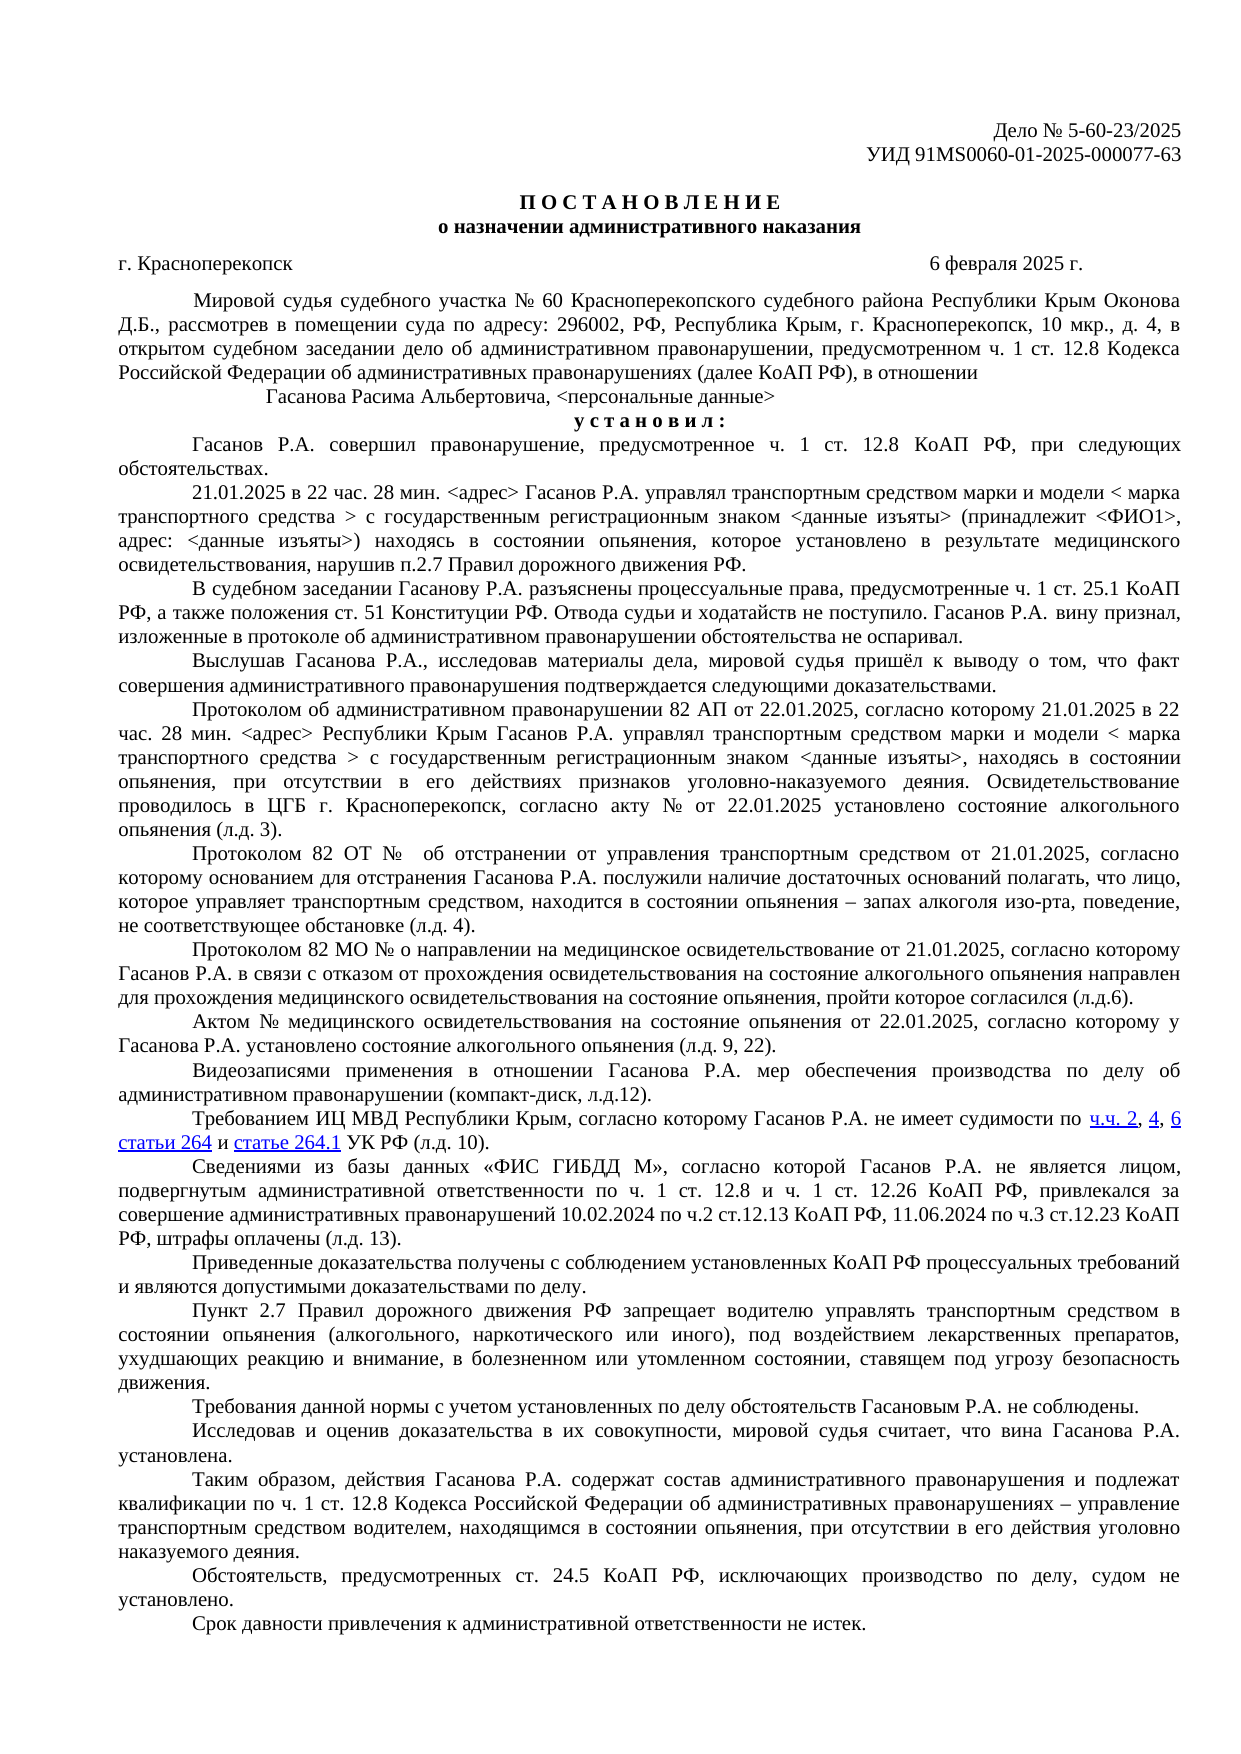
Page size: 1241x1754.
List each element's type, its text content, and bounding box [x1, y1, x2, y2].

text Гасанова Расима Альбертовича, <персональные данные> [266, 384, 1181, 408]
text Приведенные доказательства получены с соблюдением установленных КоАП РФ процессуальных требований и являются допустимыми доказательствами по делу. [118, 1250, 1181, 1298]
text Выслушав Гасанова Р.А., исследовав материалы дела, мировой судья пришёл к выводу о том, что факт совершения административного правонарушения подтверждается следующими доказательствами. [118, 648, 1181, 697]
text Протоколом 82 ОТ № об отстранении от управления транспортным средством от 21.01.2025, согласно которому основанием для отстранения Гасанова Р.А. послужили наличие достаточных оснований полагать, что лицо, которое управляет транспортным средством, находится в состоянии опьянения – запах алкоголя изо-рта, поведение, не соответствующее обстановке (л.д. 4). [118, 841, 1181, 937]
text 21.01.2025 в 22 час. 28 мин. <адрес> Гасанов Р.А. управлял транспортным средством марки и модели < марка транспортного средства > с государственным регистрационным знаком <данные изъяты> (принадлежит <ФИО1>, адрес: <данные изъяты>) находясь в состоянии опьянения, которое установлено в результате медицинского освидетельствования, нарушив п.2.7 Правил дорожного движения РФ. [118, 480, 1181, 576]
text Требования данной нормы с учетом установленных по делу обстоятельств Гасановым Р.А. не соблюдены. [118, 1394, 1181, 1418]
text Требованием ИЦ МВД Республики Крым, согласно которому Гасанов Р.А. не имеет судимости по ч.ч. 2, 4, 6 статьи 264 и статье 264.1 УК РФ (л.д. 10). [118, 1106, 1181, 1154]
text П О С Т А Н О В Л Е Н И Е [118, 190, 1181, 214]
text Мировой судья судебного участка № 60 Красноперекопского судебного района Республики Крым Оконова Д.Б., рассмотрев в помещении суда по адресу: 296002, РФ, Республика Крым, г. Красноперекопск, 10 мкр., д. 4, в открытом судебном заседании дело об административном правонарушении, предусмотренном ч. 1 ст. 12.8 Кодекса Российской Федерации об административных правонарушениях (далее КоАП РФ), в отношении [118, 287, 1181, 384]
text Дело № 5-60-23/2025 [118, 118, 1181, 142]
text В судебном заседании Гасанову Р.А. разъяснены процессуальные права, предусмотренные ч. 1 ст. 25.1 КоАП РФ, а также положения ст. 51 Конституции РФ. Отвода судьи и ходатайств не поступило. Гасанов Р.А. вину признал, изложенные в протоколе об административном правонарушении обстоятельства не оспаривал. [118, 576, 1181, 648]
text Видеозаписями применения в отношении Гасанова Р.А. мер обеспечения производства по делу об административном правонарушении (компакт-диск, л.д.12). [118, 1057, 1181, 1106]
text Протоколом 82 МО № о направлении на медицинское освидетельствование от 21.01.2025, согласно которому Гасанов Р.А. в связи с отказом от прохождения освидетельствования на состояние алкогольного опьянения направлен для прохождения медицинского освидетельствования на состояние опьянения, пройти которое согласился (л.д.6). [118, 937, 1181, 1009]
text Обстоятельств, предусмотренных ст. 24.5 КоАП РФ, исключающих производство по делу, судом не установлено. [118, 1563, 1181, 1611]
text Таким образом, действия Гасанова Р.А. содержат состав административного правонарушения и подлежат квалификации по ч. 1 ст. 12.8 Кодекса Российской Федерации об административных правонарушениях – управление транспортным средством водителем, находящимся в состоянии опьянения, при отсутствии в его действия уголовно наказуемого деяния. [118, 1467, 1181, 1563]
text Сведениями из базы данных «ФИС ГИБДД М», согласно которой Гасанов Р.А. не является лицом, подвергнутым административной ответственности по ч. 1 ст. 12.8 и ч. 1 ст. 12.26 КоАП РФ, привлекался за совершение административных правонарушений 10.02.2024 по ч.2 ст.12.13 КоАП РФ, 11.06.2024 по ч.3 ст.12.23 КоАП РФ, штрафы оплачены (л.д. 13). [118, 1154, 1181, 1250]
text Гасанов Р.А. совершил правонарушение, предусмотренное ч. 1 ст. 12.8 КоАП РФ, при следующих обстоятельствах. [118, 432, 1181, 480]
text Исследовав и оценив доказательства в их совокупности, мировой судья считает, что вина Гасанова Р.А. установлена. [118, 1418, 1181, 1467]
text Протоколом об административном правонарушении 82 АП от 22.01.2025, согласно которому 21.01.2025 в 22 час. 28 мин. <адрес> Республики Крым Гасанов Р.А. управлял транспортным средством марки и модели < марка транспортного средства > с государственным регистрационным знаком <данные изъяты>, находясь в состоянии опьянения, при отсутствии в его действиях признаков уголовно-наказуемого деяния. Освидетельствование проводилось в ЦГБ г. Красноперекопск, согласно акту № от 22.01.2025 установлено состояние алкогольного опьянения (л.д. 3). [118, 697, 1181, 841]
text Актом № медицинского освидетельствования на состояние опьянения от 22.01.2025, согласно которому у Гасанова Р.А. установлено состояние алкогольного опьянения (л.д. 9, 22). [118, 1009, 1181, 1057]
text у с т а н о в и л : [118, 408, 1181, 432]
text УИД 91MS0060-01-2025-000077-63 [118, 142, 1181, 166]
text о назначении административного наказания [118, 214, 1181, 238]
text г. Красноперекопск 6 февраля 2025 г. [118, 251, 1181, 275]
text Срок давности привлечения к административной ответственности не истек. [118, 1611, 1181, 1635]
text Пункт 2.7 Правил дорожного движения РФ запрещает водителю управлять транспортным средством в состоянии опьянения (алкогольного, наркотического или иного), под воздействием лекарственных препаратов, ухудшающих реакцию и внимание, в болезненном или утомленном состоянии, ставящем под угрозу безопасность движения. [118, 1298, 1181, 1394]
